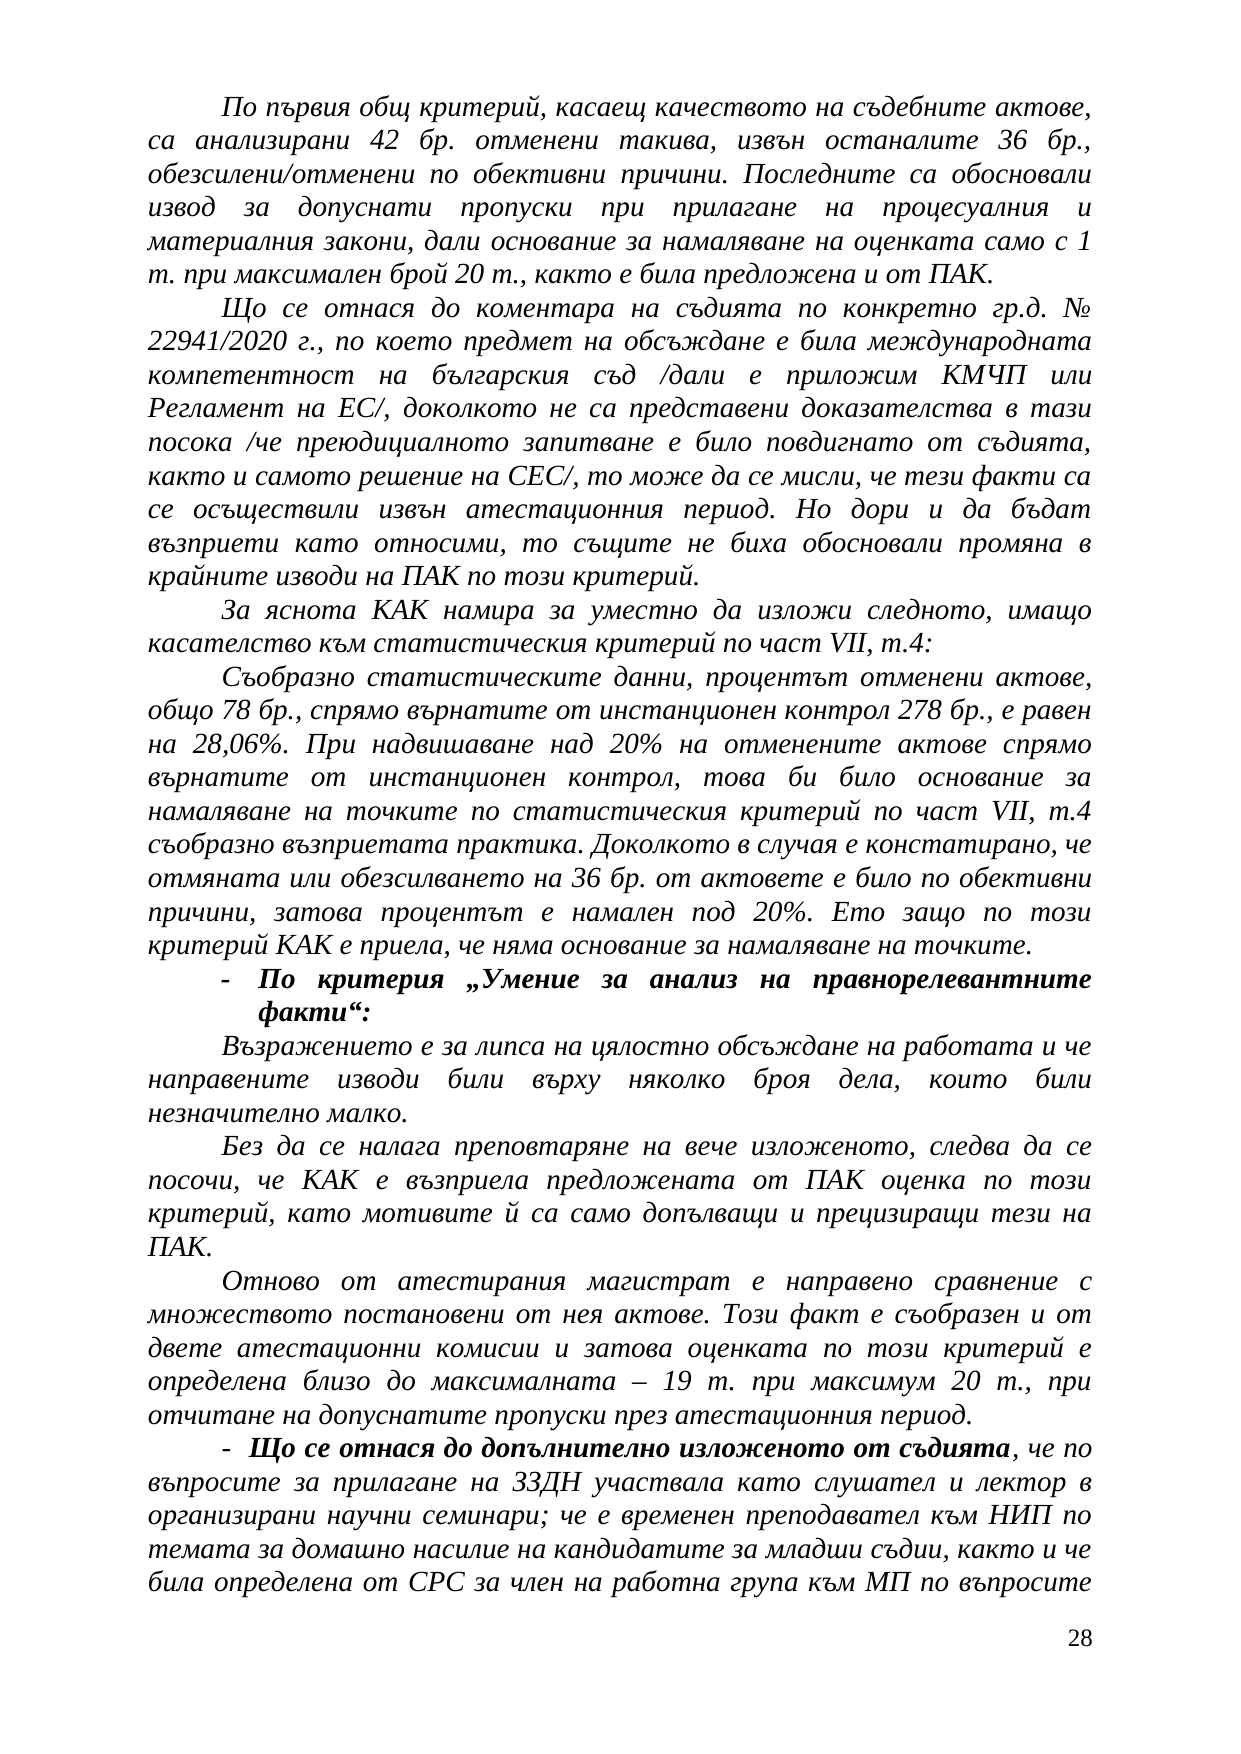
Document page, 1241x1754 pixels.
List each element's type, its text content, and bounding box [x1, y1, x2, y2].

text Съобразно статистическите данни, процентът отменени актове, общо 78 бр., спрямо върнатите от инстанционен контрол 278 бр., е равен на 28,06%. При надвишаване над 20% на отменените актове спрямо върнатите от инстанционен контрол, това би било основание за намаляване на точките по статистическия критерий по част VII, т.4 съобразно възприетата практика. Доколкото в случая е констатирано, че отмяната или обезсилването на 36 бр. от актовете е било по обективни причини, затова процентът е намален под 20%. Ето защо по този критерий КАК е приела, че няма основание за намаляване на точките. [148, 659, 1093, 961]
text Без да се налага преповтаряне на вече изложеното, следва да се посочи, че КАК е възприела предложената от ПАК оценка по този критерий, като мотивите й са само допълващи и прецизиращи тези на ПАК. [148, 1128, 1093, 1263]
text Възражението е за липса на цялостно обсъждане на работата и че направените изводи били върху няколко броя дела, които били незначително малко. [148, 1028, 1093, 1128]
text За яснота КАК намира за уместно да изложи следното, имащо касателство към статистическия критерий по част VII, т.4: [148, 592, 1093, 659]
text Отново от атестирания магистрат е направено сравнение с множеството постановени от нея актове. Този факт е съобразен и от двете атестационни комисии и затова оценката по този критерий е определена близо до максималната – 19 т. при максимум 20 т., при отчитане на допуснатите пропуски през атестационния период. [148, 1263, 1093, 1430]
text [148, 1430, 1093, 1598]
text По първия общ критерий, касаещ качеството на съдебните актове, са анализирани 42 бр. отменени такива, извън останалите 36 бр., обезсилени/отменени по обективни причини. Последните са обосновали извод за допуснати пропуски при прилагане на процесуалния и материалния закони, дали основание за намаляване на оценката само с 1 т. при максимален брой 20 т., както е била предложена и от ПАК. [148, 89, 1093, 290]
list По критерия „Умение за анализ на правнорелевантните факти“: [221, 961, 1093, 1028]
text Що се отнася до коментара на съдията по конкретно гр.д. № 22941/2020 г., по което предмет на обсъждане е била международната компетентност на българския съд /дали е приложим КМЧП или Регламент на ЕС/, доколкото не са представени доказателства в тази посока /че преюдициалното запитване е било повдигнато от съдията, както и самото решение на СЕС/, то може да се мисли, че тези факти са се осъществили извън атестационния период. Но дори и да бъдат възприети като относими, то същите не биха обосновали промяна в крайните изводи на ПАК по този критерий. [148, 290, 1093, 592]
